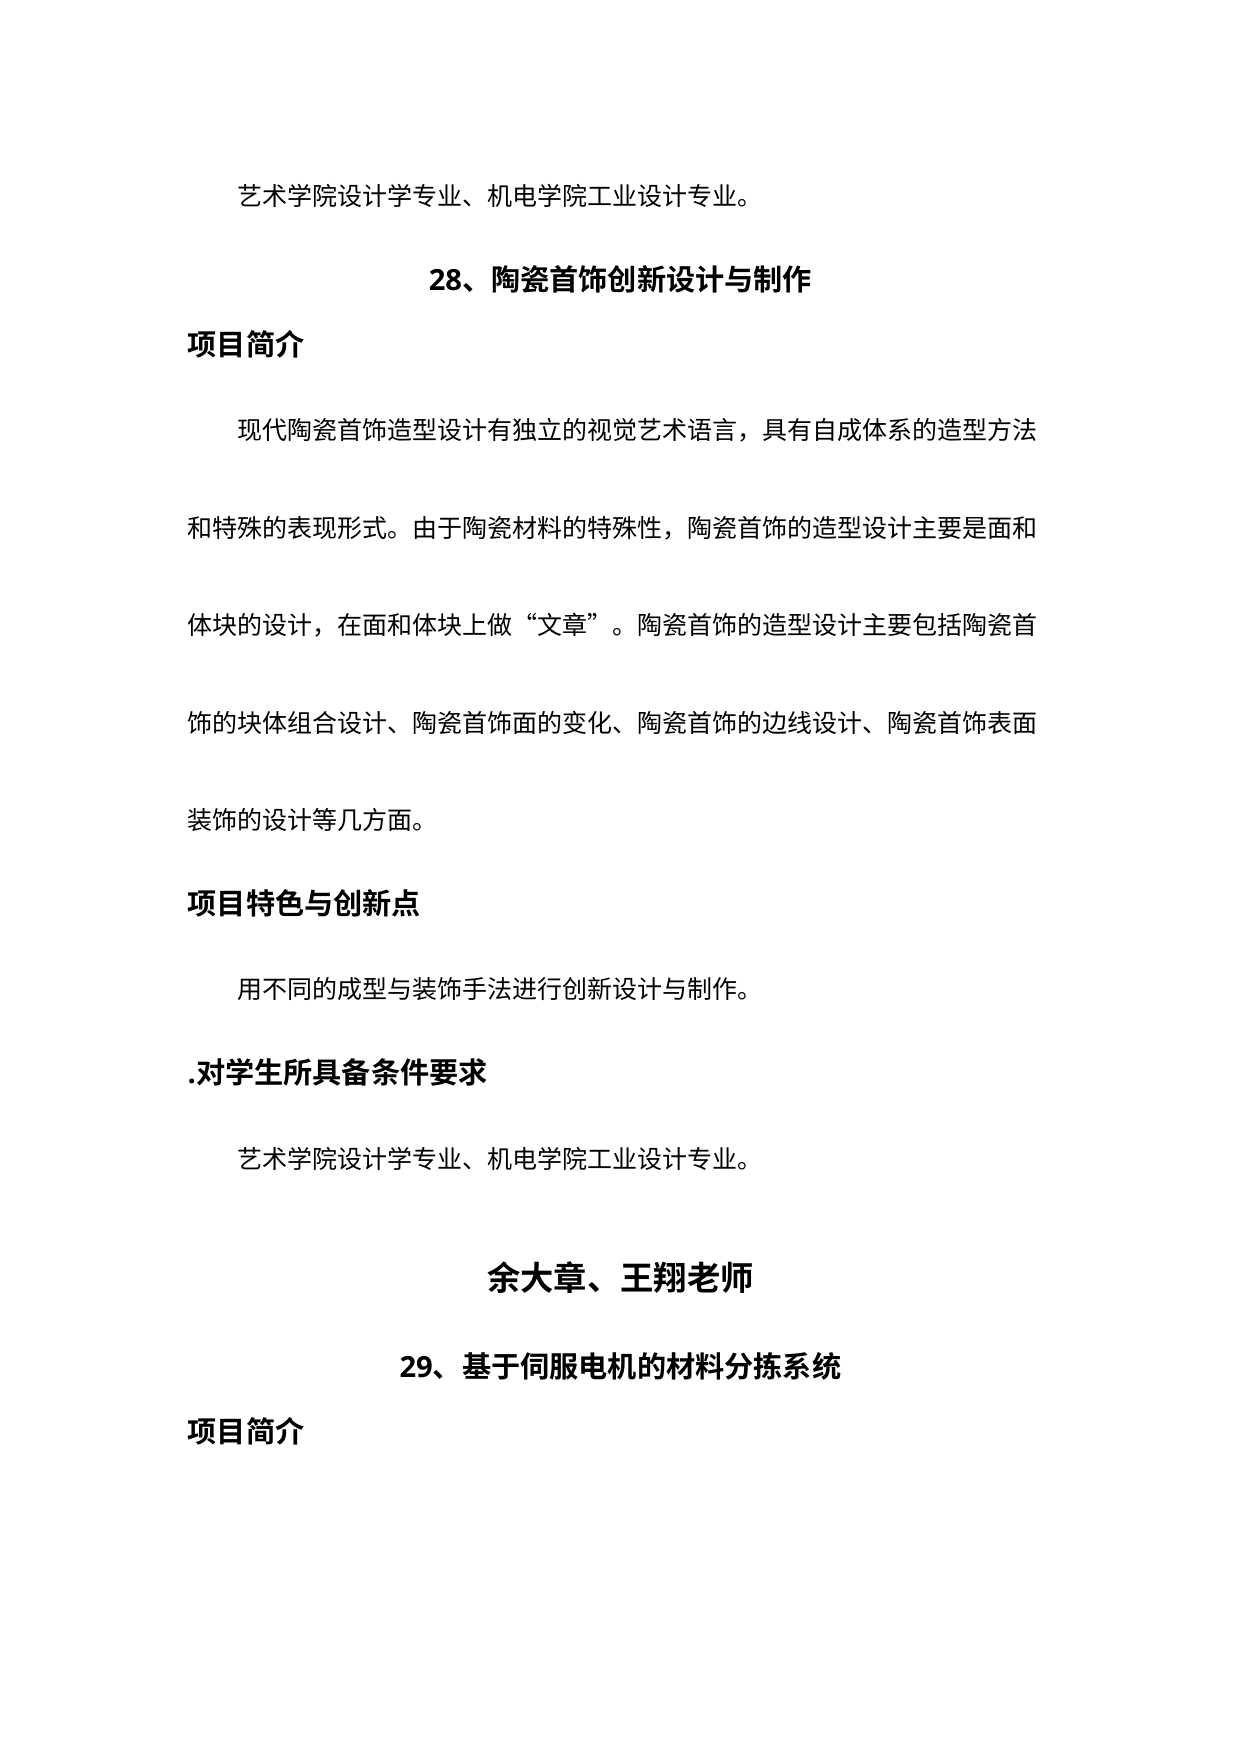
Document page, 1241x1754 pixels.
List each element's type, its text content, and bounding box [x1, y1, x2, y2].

text 艺术学院设计学专业、机电学院工业设计专业。 [187, 162, 1053, 227]
text .对学生所具备条件要求 [187, 1039, 1053, 1104]
text 项目简介 [187, 310, 1053, 375]
subtitle 28、陶瓷首饰创新设计与制作 [209, 245, 1031, 310]
text 项目特色与创新点 [187, 869, 1053, 934]
subtitle 29、基于伺服电机的材料分拣系统 [209, 1332, 1031, 1397]
text 艺术学院设计学专业、机电学院工业设计专业。 [187, 1125, 1053, 1190]
text 现代陶瓷首饰造型设计有独立的视觉艺术语言，具有自成体系的造型方法和特殊的表现形式。由于陶瓷材料的特殊性，陶瓷首饰的造型设计主要是面和体块的设计，在面和体块上做“文章”。陶瓷首饰的造型设计主要包括陶瓷首饰的块体组合设计、陶瓷首饰面的变化、陶瓷首饰的边线设计、陶瓷首饰表面装饰的设计等几方面。 [187, 396, 1053, 851]
text 项目简介 [187, 1397, 1053, 1462]
subtitle 余大章、王翔老师 [187, 1243, 1053, 1308]
text 用不同的成型与装饰手法进行创新设计与制作。 [187, 956, 1053, 1021]
